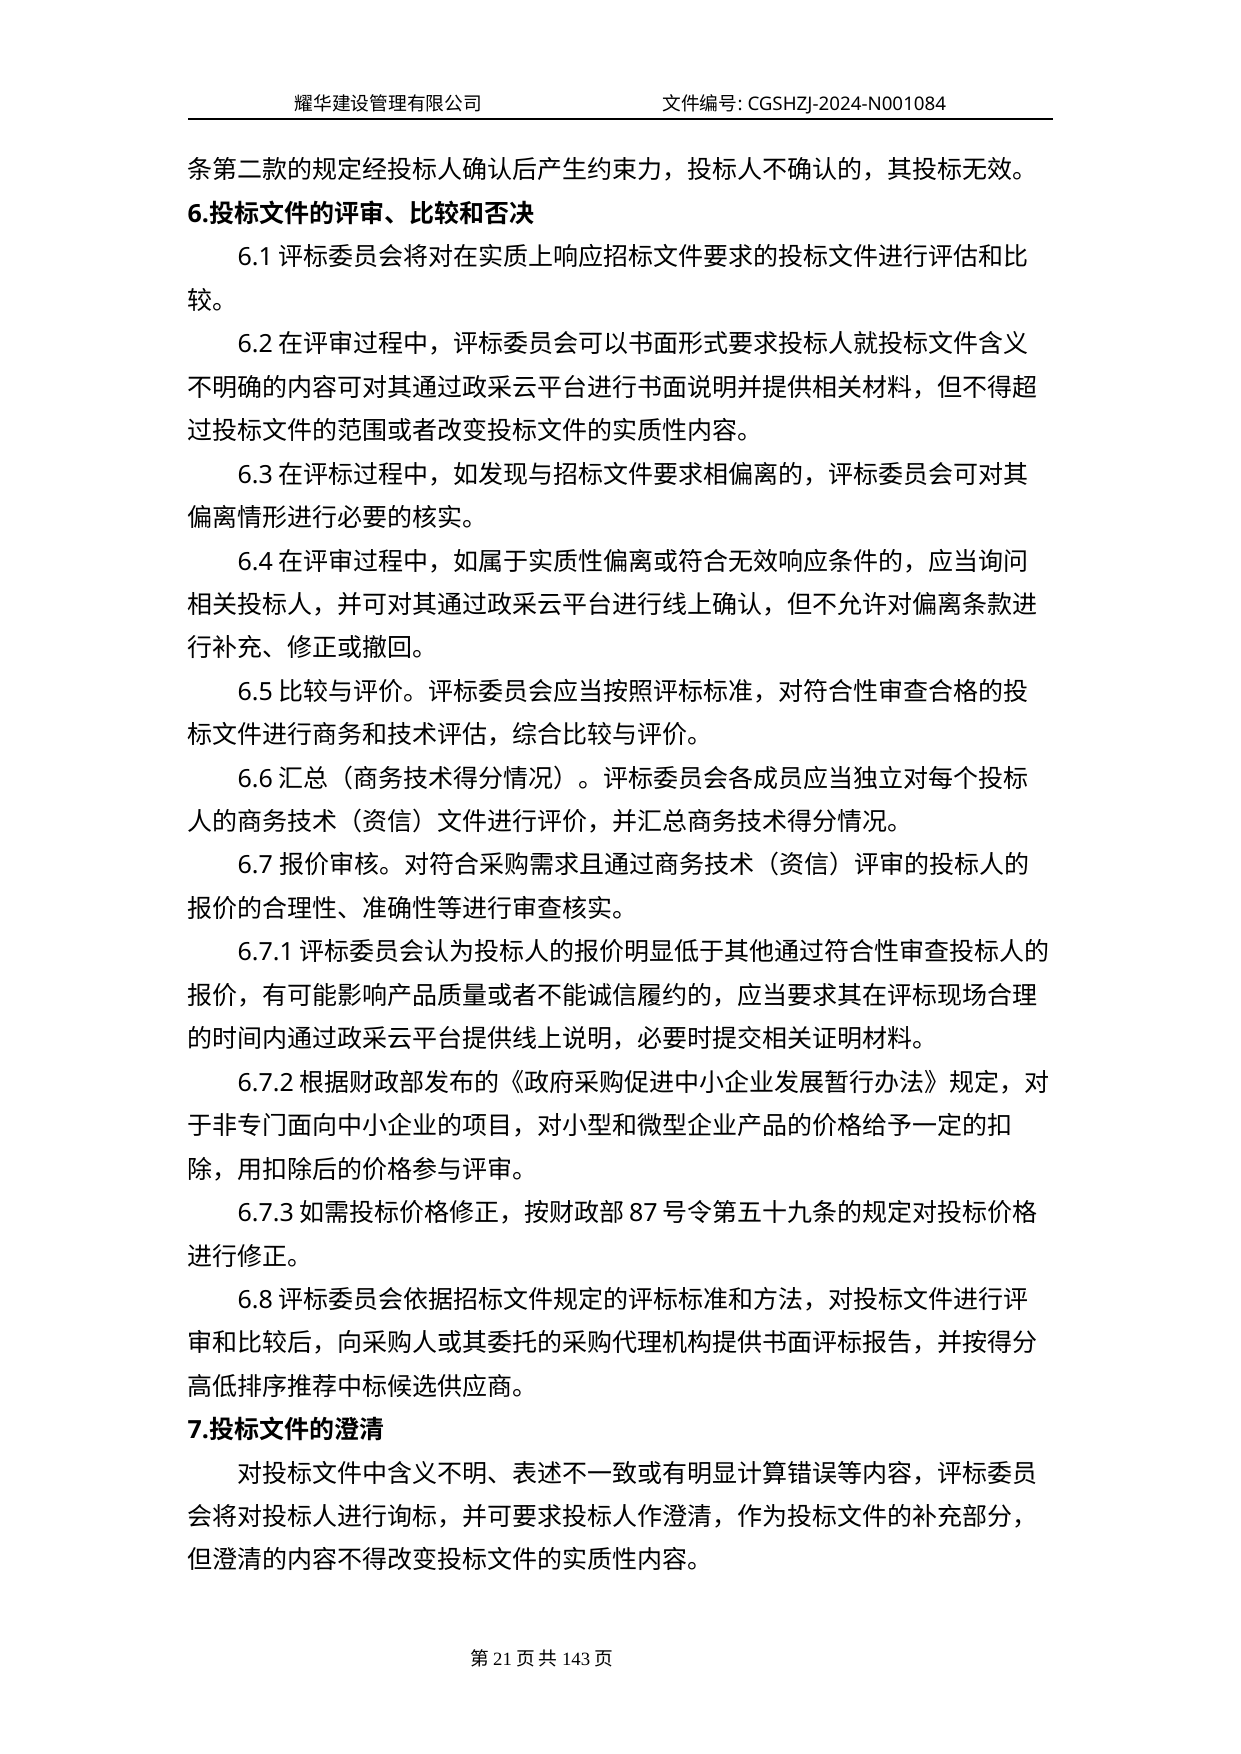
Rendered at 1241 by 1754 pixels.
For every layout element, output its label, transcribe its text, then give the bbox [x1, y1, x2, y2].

text 6.8评标委员会依据招标文件规定的评标标准和方法，对投标文件进行评审和比较后，向采购人或其委托的采购代理机构提供书面评标报告，并按得分高低排序推荐中标候选供应商。 [187, 1279, 1053, 1402]
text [187, 150, 1053, 186]
text 7.投标文件的澄清 [187, 1410, 1053, 1446]
text 对投标文件中含义不明、表述不一致或有明显计算错误等内容，评标委员会将对投标人进行询标，并可要求投标人作澄清，作为投标文件的补充部分，但澄清的内容不得改变投标文件的实质性内容。 [187, 1453, 1053, 1576]
text 6.4在评审过程中，如属于实质性偏离或符合无效响应条件的，应当询问相关投标人，并可对其通过政采云平台进行线上确认，但不允许对偏离条款进行补充、修正或撤回。 [187, 541, 1053, 664]
text 6.5比较与评价。评标委员会应当按照评标标准，对符合性审查合格的投标文件进行商务和技术评估，综合比较与评价。 [187, 671, 1053, 751]
text 6.7.3如需投标价格修正，按财政部87号令第五十九条的规定对投标价格进行修正。 [187, 1192, 1053, 1272]
text 6.2在评审过程中，评标委员会可以书面形式要求投标人就投标文件含义不明确的内容可对其通过政采云平台进行书面说明并提供相关材料，但不得超过投标文件的范围或者改变投标文件的实质性内容。 [187, 324, 1053, 447]
text 6.7 报价审核。对符合采购需求且通过商务技术（资信）评审的投标人的报价的合理性、准确性等进行审查核实。 [187, 845, 1053, 925]
text 6.7.1评标委员会认为投标人的报价明显低于其他通过符合性审查投标人的报价，有可能影响产品质量或者不能诚信履约的，应当要求其在评标现场合理的时间内通过政采云平台提供线上说明，必要时提交相关证明材料。 [187, 932, 1053, 1055]
text 6.6汇总（商务技术得分情况）。评标委员会各成员应当独立对每个投标人的商务技术（资信）文件进行评价，并汇总商务技术得分情况。 [187, 758, 1053, 838]
text 6.1评标委员会将对在实质上响应招标文件要求的投标文件进行评估和比较。 [187, 237, 1053, 317]
text 6.7.2根据财政部发布的《政府采购促进中小企业发展暂行办法》规定，对于非专门面向中小企业的项目，对小型和微型企业产品的价格给予一定的扣除，用扣除后的价格参与评审。 [187, 1062, 1053, 1185]
text 6.3在评标过程中，如发现与招标文件要求相偏离的，评标委员会可对其偏离情形进行必要的核实。 [187, 454, 1053, 534]
text 6.投标文件的评审、比较和否决 [187, 193, 1053, 230]
